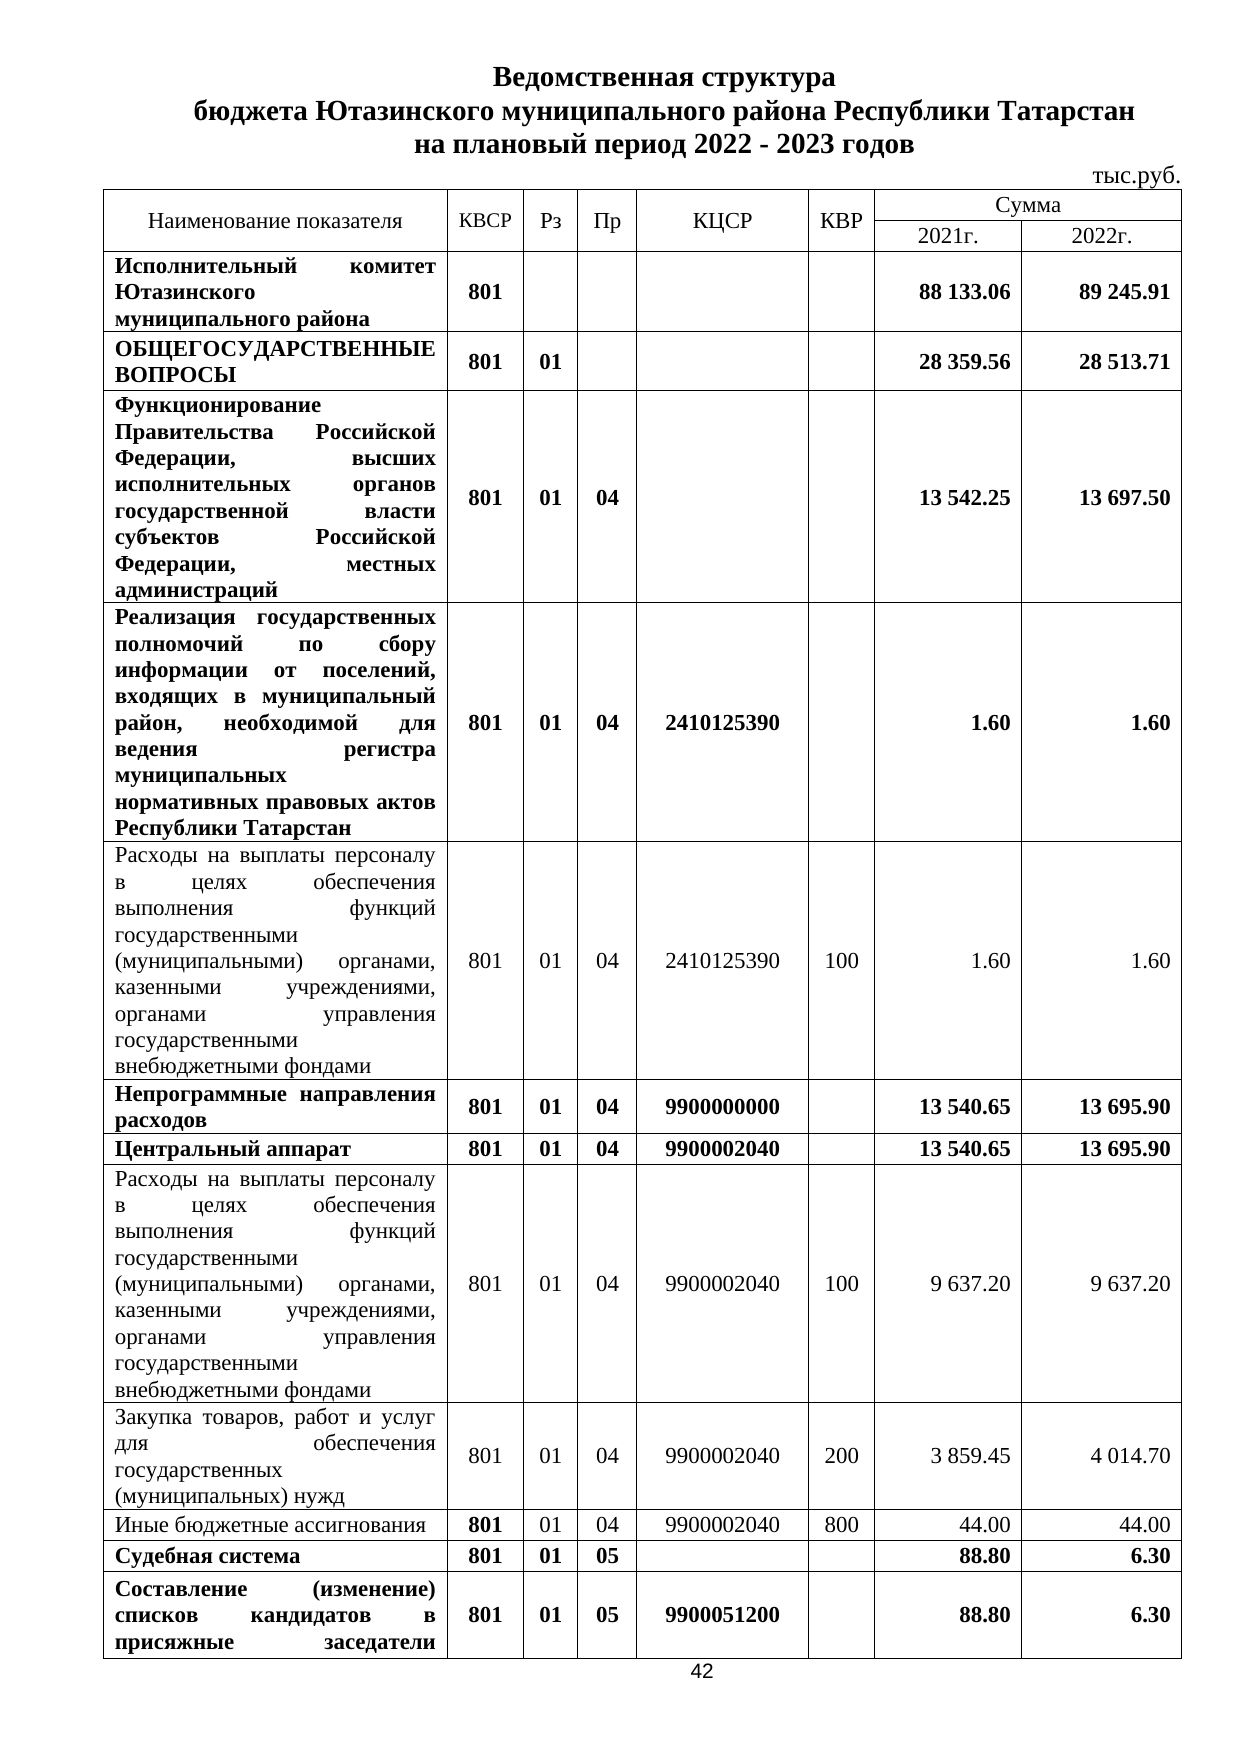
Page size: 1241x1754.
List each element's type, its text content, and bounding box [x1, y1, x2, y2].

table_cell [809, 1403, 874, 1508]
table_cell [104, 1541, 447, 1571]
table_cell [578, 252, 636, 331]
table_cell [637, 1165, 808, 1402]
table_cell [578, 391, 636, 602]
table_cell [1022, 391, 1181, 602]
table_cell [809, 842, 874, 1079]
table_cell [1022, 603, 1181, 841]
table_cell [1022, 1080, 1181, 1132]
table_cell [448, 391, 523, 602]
text бюджета Ютазинского муниципального района Республики Татарстан [148, 93, 1181, 126]
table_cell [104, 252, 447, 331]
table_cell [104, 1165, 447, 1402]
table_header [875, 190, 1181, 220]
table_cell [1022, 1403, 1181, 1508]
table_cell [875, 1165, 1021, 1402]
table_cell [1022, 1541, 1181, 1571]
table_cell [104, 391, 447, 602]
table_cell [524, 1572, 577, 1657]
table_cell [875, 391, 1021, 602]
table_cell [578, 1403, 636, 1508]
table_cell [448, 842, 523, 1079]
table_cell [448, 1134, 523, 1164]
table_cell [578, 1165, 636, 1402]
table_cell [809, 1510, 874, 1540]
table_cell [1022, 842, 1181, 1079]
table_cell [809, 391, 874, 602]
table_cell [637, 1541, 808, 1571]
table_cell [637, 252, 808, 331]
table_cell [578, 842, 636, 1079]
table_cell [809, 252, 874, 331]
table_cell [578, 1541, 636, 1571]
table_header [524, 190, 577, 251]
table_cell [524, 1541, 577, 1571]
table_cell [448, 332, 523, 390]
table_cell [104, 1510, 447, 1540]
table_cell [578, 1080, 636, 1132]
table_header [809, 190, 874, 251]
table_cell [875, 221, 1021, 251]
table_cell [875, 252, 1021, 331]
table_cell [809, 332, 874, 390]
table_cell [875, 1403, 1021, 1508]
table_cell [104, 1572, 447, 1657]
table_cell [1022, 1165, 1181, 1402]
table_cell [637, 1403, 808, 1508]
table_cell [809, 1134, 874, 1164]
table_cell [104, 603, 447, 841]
text на плановый период 2022 - 2023 годов [148, 126, 1181, 160]
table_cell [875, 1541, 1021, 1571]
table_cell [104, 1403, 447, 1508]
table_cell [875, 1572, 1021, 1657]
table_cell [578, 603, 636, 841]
text тыс.руб. [148, 160, 1181, 188]
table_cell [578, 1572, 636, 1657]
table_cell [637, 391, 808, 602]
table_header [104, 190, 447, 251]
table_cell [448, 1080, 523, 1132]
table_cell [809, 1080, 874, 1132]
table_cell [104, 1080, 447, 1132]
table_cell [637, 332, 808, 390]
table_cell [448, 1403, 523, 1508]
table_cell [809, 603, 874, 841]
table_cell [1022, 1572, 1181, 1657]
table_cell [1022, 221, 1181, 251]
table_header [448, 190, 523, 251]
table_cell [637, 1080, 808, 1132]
text Ведомственная структура [148, 59, 1181, 93]
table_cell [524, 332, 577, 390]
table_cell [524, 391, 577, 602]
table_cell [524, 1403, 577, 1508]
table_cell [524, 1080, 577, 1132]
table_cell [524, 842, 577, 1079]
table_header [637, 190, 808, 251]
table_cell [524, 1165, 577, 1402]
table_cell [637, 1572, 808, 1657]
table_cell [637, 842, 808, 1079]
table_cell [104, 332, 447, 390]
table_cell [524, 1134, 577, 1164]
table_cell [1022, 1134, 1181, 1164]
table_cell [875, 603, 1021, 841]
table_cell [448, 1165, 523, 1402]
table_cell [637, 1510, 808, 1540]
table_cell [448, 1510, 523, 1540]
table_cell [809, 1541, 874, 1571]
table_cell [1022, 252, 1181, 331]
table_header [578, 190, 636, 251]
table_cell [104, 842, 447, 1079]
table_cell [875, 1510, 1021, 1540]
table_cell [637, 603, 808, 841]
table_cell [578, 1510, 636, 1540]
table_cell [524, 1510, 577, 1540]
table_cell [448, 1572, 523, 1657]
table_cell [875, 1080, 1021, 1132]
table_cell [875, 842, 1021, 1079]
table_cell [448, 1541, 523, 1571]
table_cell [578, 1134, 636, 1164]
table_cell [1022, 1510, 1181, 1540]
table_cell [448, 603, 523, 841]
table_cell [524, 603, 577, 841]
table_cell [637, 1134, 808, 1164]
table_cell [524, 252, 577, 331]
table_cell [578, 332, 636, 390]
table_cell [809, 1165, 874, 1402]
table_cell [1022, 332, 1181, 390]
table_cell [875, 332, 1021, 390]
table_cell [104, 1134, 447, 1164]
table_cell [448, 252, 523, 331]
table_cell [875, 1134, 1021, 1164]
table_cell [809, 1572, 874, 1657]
